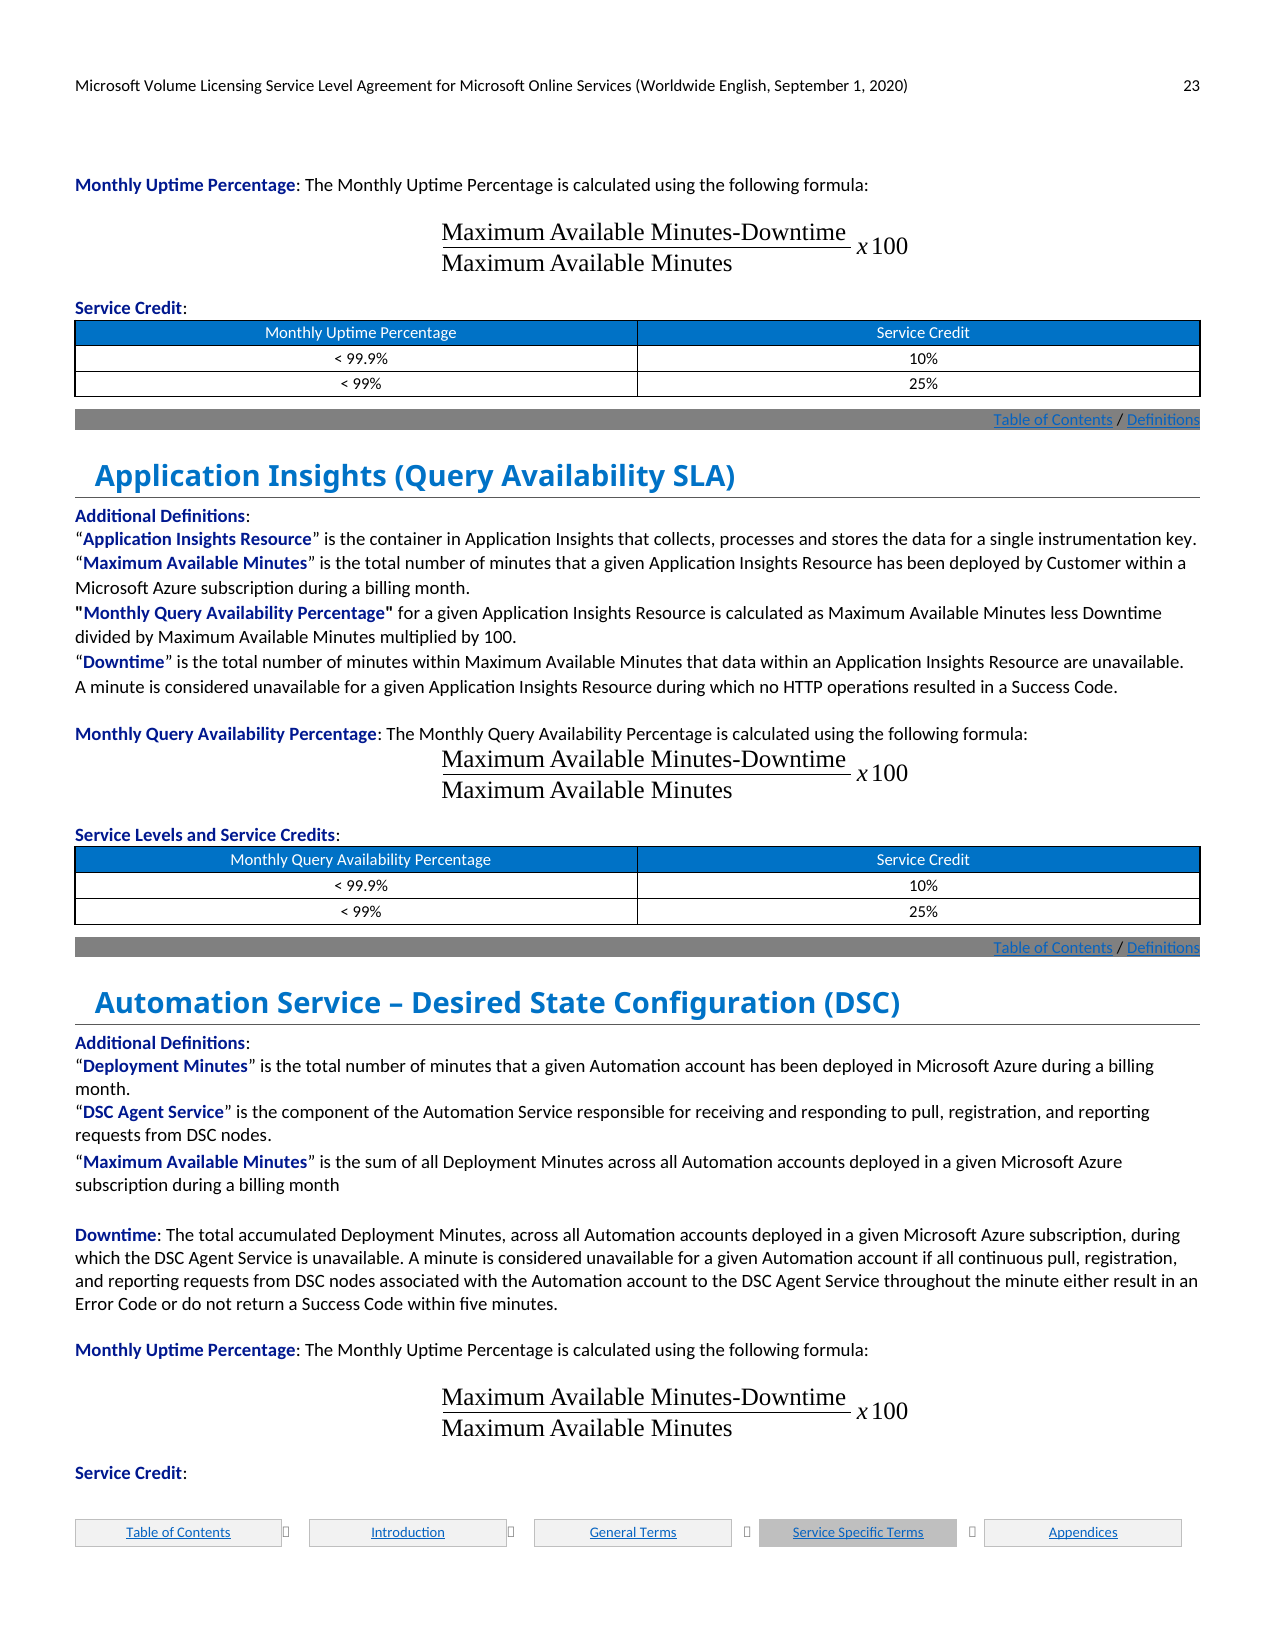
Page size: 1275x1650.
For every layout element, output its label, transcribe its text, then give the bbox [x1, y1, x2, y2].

table_cell 25% [638, 372, 1199, 396]
table_cell 10% [638, 873, 1199, 898]
subtitle Application Insights (Query Availability SLA) [75, 455, 1200, 497]
table_header Service Credit [638, 847, 1199, 872]
list Monthly Uptime Percentage: The Monthly Uptime Percentage is calculated using the following formula: [75, 1338, 1200, 1361]
list Service Levels and Service Credits: [75, 823, 1200, 846]
list Table of Contents / Definitions [75, 409, 1200, 430]
list Service Credit: [75, 297, 1200, 319]
table_cell 25% [638, 899, 1199, 924]
table_cell < 99% [76, 899, 637, 924]
list Downtime: The total accumulated Deployment Minutes, across all Automation accounts deployed in a given Microsoft Azure subscription, during which the DSC Agent Service is unavailable. A minute is considered unavailable for a given Automation account if all continuous pull, registration, and reporting requests from DSC nodes associated with the Automation account to the DSC Agent Service throughout the minute either result in an Error Code or do not return a Success Code within five minutes. [75, 1223, 1200, 1315]
list Additional Definitions: [75, 1032, 1200, 1054]
subtitle Automation Service – Desired State Configuration (DSC) [75, 982, 1200, 1024]
table_cell < 99% [76, 372, 637, 396]
list “Deployment Minutes” is the total number of minutes that a given Automation account has been deployed in Microsoft Azure during a billing month. [75, 1054, 1200, 1100]
text “Maximum Available Minutes” is the total number of minutes that a given Application Insights Resource has been deployed by Customer within a Microsoft Azure subscription during a billing month. [75, 552, 1200, 599]
table_cell < 99.9% [76, 873, 637, 898]
table_header Monthly Query Availability Percentage [76, 847, 637, 872]
list Table of Contents / Definitions [75, 937, 1200, 957]
list Additional Definitions: [75, 504, 1200, 527]
text "Monthly Query Availability Percentage" for a given Application Insights Resource is calculated as Maximum Available Minutes less Downtime divided by Maximum Available Minutes multiplied by 100. [75, 601, 1200, 648]
text “Application Insights Resource” is the container in Application Insights that collects, processes and stores the data for a single instrumentation key. [75, 527, 1200, 550]
table_header Monthly Uptime Percentage [76, 321, 637, 345]
table_cell < 99.9% [76, 346, 637, 371]
list Monthly Uptime Percentage: The Monthly Uptime Percentage is calculated using the following formula: [75, 173, 1200, 196]
list Service Credit: [75, 1461, 1200, 1484]
list “Maximum Available Minutes” is the sum of all Deployment Minutes across all Automation accounts deployed in a given Microsoft Azure subscription during a billing month [75, 1150, 1200, 1196]
list Monthly Query Availability Percentage: The Monthly Query Availability Percentage is calculated using the following formula: [75, 723, 1200, 746]
table_cell 10% [638, 346, 1199, 371]
list “DSC Agent Service” is the component of the Automation Service responsible for receiving and responding to pull, registration, and reporting requests from DSC nodes. [267, 1100, 1200, 1146]
table_header Service Credit [638, 321, 1199, 345]
text “Downtime” is the total number of minutes within Maximum Available Minutes that data within an Application Insights Resource are unavailable. A minute is considered unavailable for a given Application Insights Resource during which no HTTP operations resulted in a Success Code. [75, 650, 1200, 698]
